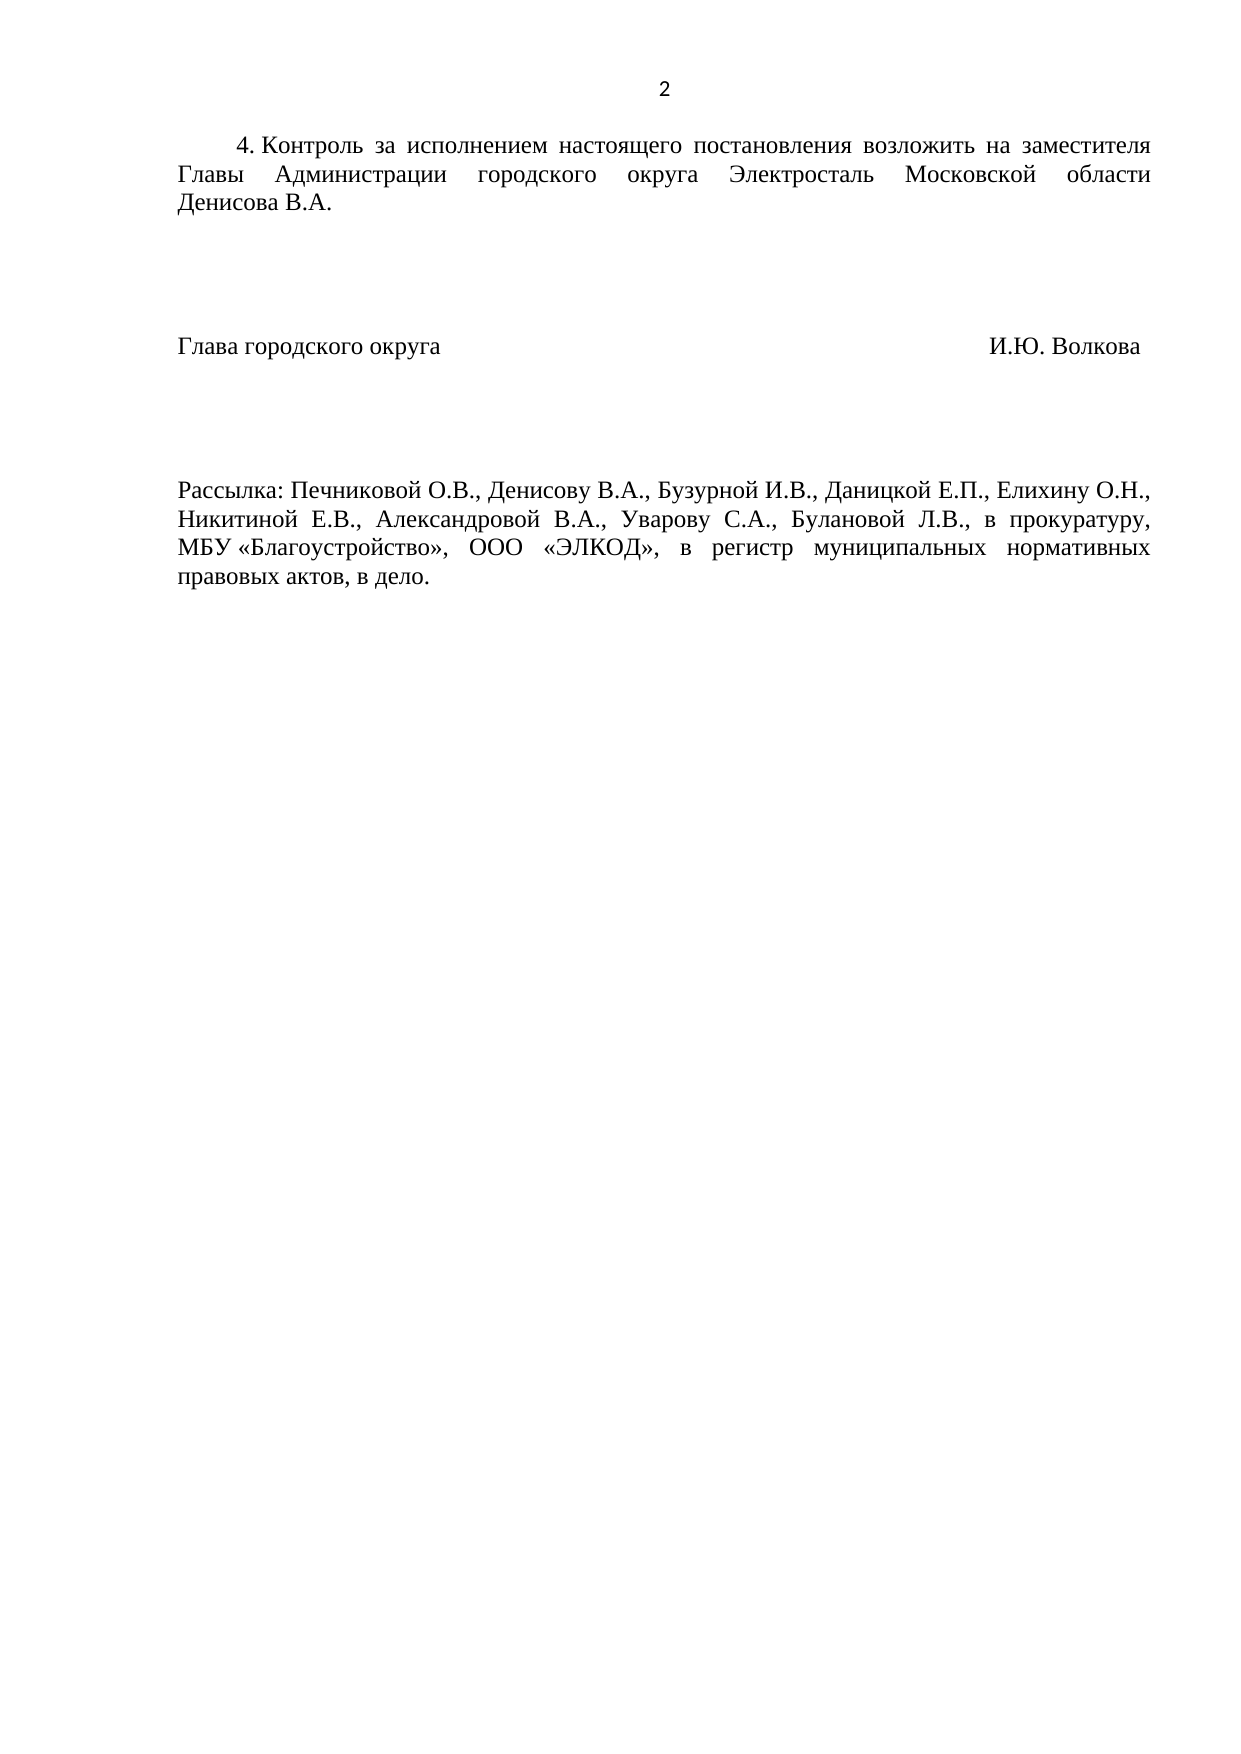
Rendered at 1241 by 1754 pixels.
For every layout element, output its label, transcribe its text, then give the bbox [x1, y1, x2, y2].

table_header Глава городского округа [166, 331, 653, 360]
text Рассылка: Печниковой О.В., Денисову В.А., Бузурной И.В., Даницкой Е.П., Елихину О.Н., Никитиной Е.В., Александровой В.А., Уварову С.А., Булановой Л.В., в прокуратуру, МБУ «Благоустройство», ООО «ЭЛКОД», в регистр муниципальных нормативных правовых актов, в дело. [177, 475, 1152, 590]
list Контроль за исполнением настоящего постановления возложить на заместителя Главы Администрации городского округа Электросталь Московской области Денисова В.А. [177, 130, 1152, 216]
table_header И.Ю. Волкова [653, 331, 1152, 360]
